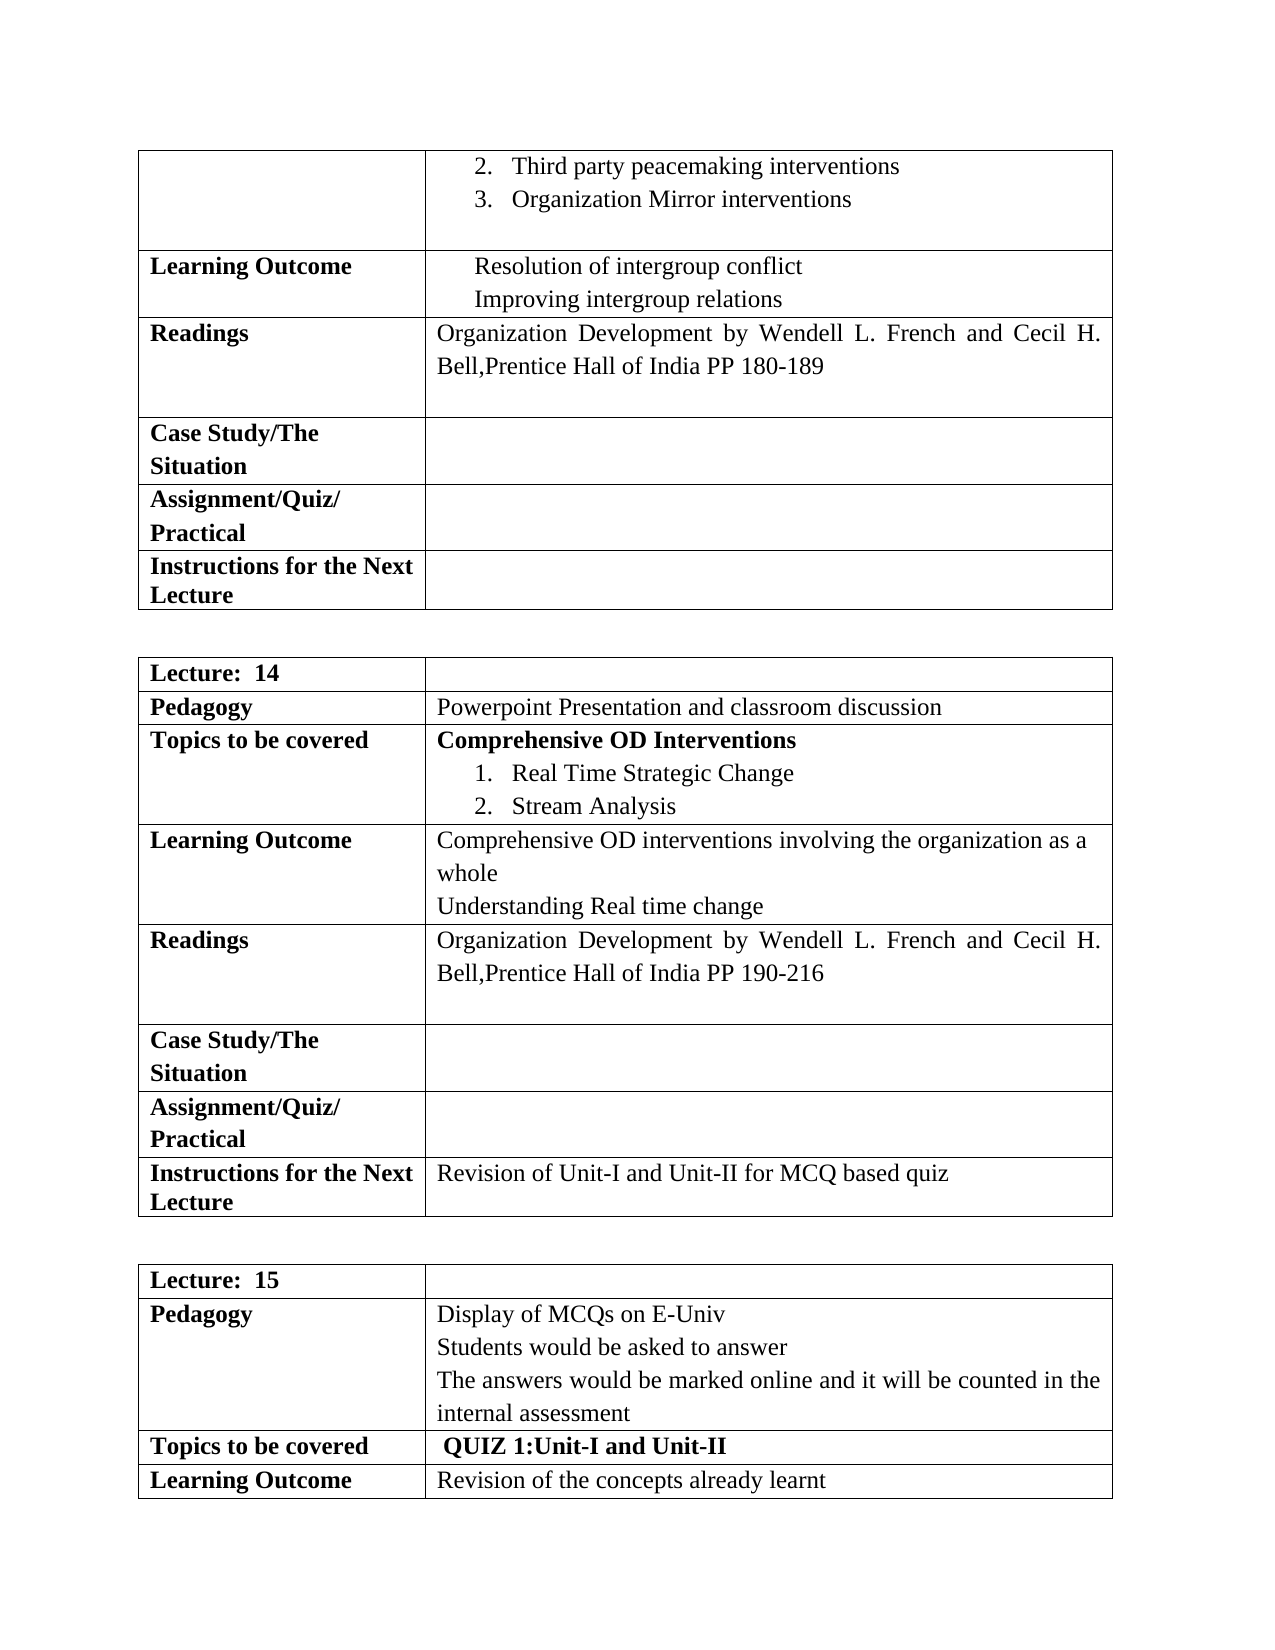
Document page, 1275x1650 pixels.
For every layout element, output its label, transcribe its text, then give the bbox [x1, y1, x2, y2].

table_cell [426, 151, 1112, 250]
table_cell Readings [139, 925, 425, 1024]
table_cell Topics to be covered [139, 1431, 425, 1464]
table_cell Resolution of intergroup conflict Improving intergroup relations [426, 251, 1112, 317]
table_cell Readings [139, 318, 425, 417]
table_cell Comprehensive OD Interventions Real Time Strategic Change Stream Analysis [426, 725, 1112, 824]
table_cell [426, 485, 1112, 550]
table_cell Case Study/The Situation [139, 1025, 425, 1091]
table_header Lecture: 14 [139, 658, 425, 691]
table_cell [426, 418, 1112, 483]
table_cell Pedagogy [139, 1299, 425, 1430]
table_cell Learning Outcome [139, 251, 425, 317]
table_cell QUIZ 1:Unit-I and Unit-II [426, 1431, 1112, 1464]
table_cell Learning Outcome [139, 825, 425, 924]
table_cell Instructions for the Next Lecture [139, 551, 425, 609]
table_header [426, 658, 1112, 691]
table_header [426, 1265, 1112, 1298]
table_cell Learning Outcome [139, 1465, 425, 1498]
table_cell Topics to be covered [139, 725, 425, 824]
table_cell [426, 1092, 1112, 1157]
table_cell Case Study/The Situation [139, 418, 425, 483]
table_cell Assignment/Quiz/ Practical [139, 485, 425, 550]
table_cell Comprehensive OD interventions involving the organization as a whole Understanding Real time change [426, 825, 1112, 924]
table_cell Assignment/Quiz/ Practical [139, 1092, 425, 1157]
table_cell Display of MCQs on E-Univ Students would be asked to answer The answers would be marked online and it will be counted in the internal assessment [426, 1299, 1112, 1430]
table_header Lecture: 15 [139, 1265, 425, 1298]
table_cell [426, 1025, 1112, 1091]
table_cell [426, 551, 1112, 609]
table_cell Instructions for the Next Lecture [139, 1158, 425, 1216]
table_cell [139, 151, 425, 250]
table_cell Powerpoint Presentation and classroom discussion [426, 692, 1112, 724]
table_cell Organization Development by Wendell L. French and Cecil H. Bell,Prentice Hall of India PP 180-189 [426, 318, 1112, 417]
table_cell Organization Development by Wendell L. French and Cecil H. Bell,Prentice Hall of India PP 190-216 [426, 925, 1112, 1024]
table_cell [426, 1465, 1112, 1498]
table_cell Revision of Unit-I and Unit-II for MCQ based quiz [426, 1158, 1112, 1216]
table_cell Pedagogy [139, 692, 425, 724]
